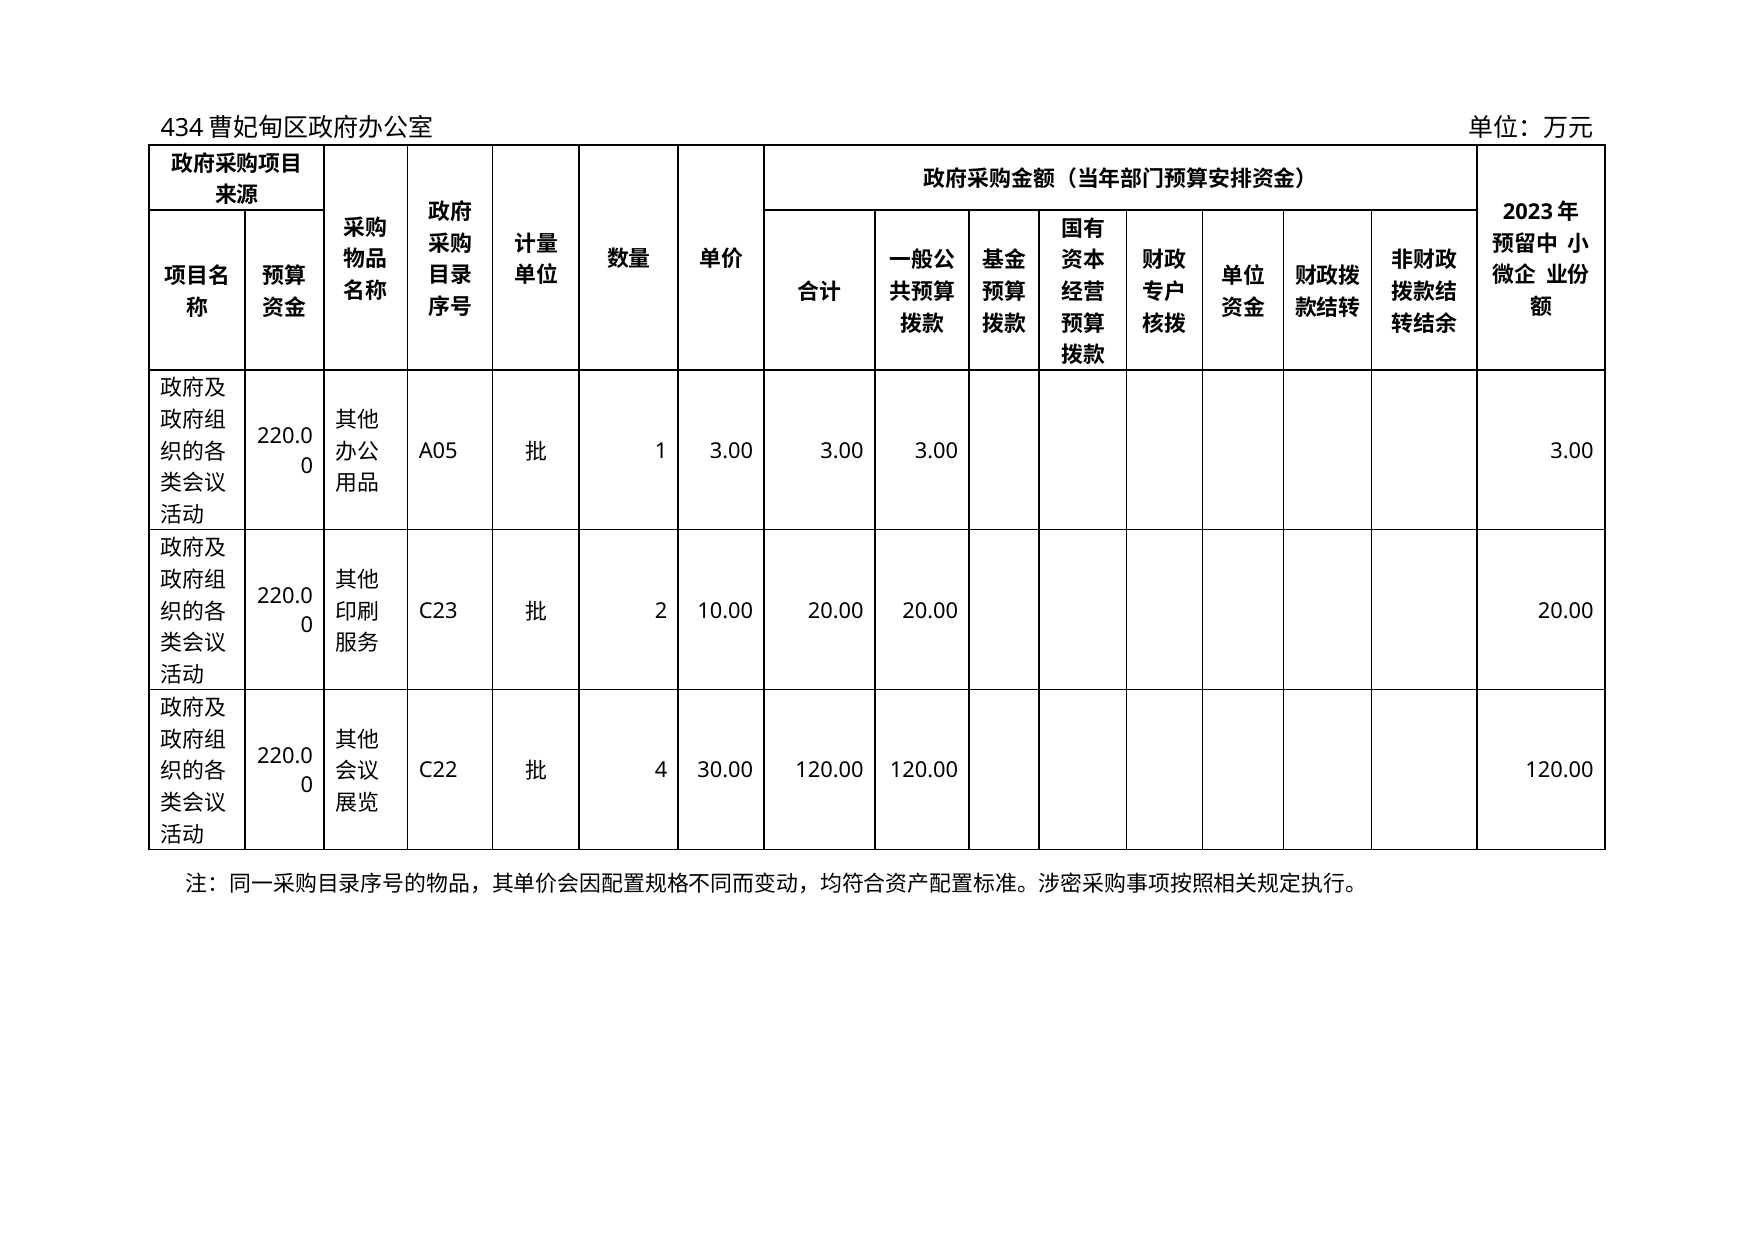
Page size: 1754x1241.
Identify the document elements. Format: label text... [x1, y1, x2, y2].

table_cell [1284, 690, 1371, 848]
table_cell [1284, 530, 1371, 689]
table_cell [1372, 371, 1476, 529]
table_cell [970, 371, 1038, 529]
table_cell 计量 单位 [493, 146, 578, 369]
table_cell 220.00 [246, 690, 323, 848]
table_cell 220.00 [246, 530, 323, 689]
table_cell 220.00 [246, 371, 323, 529]
table_cell 20.00 [876, 530, 968, 689]
table_cell 120.00 [765, 690, 874, 848]
table_cell 批 [493, 530, 578, 689]
table_cell 120.00 [1478, 690, 1604, 848]
table_header 434曹妃甸区政府办公室 [150, 108, 763, 144]
table_cell [1284, 371, 1371, 529]
table_cell C23 [408, 530, 492, 689]
table_cell 一般公共预算拨款 [876, 211, 968, 369]
table_cell 合计 [765, 211, 874, 369]
table_cell 4 [580, 690, 677, 848]
table_cell [1203, 530, 1283, 689]
table_cell 3.00 [1478, 371, 1604, 529]
table_cell 2023年 预留中 小微企 业份额 [1478, 146, 1604, 369]
table_cell 财政拨 款结转 [1284, 211, 1371, 369]
table_cell [1203, 371, 1283, 529]
table_cell 非财政 拨款结 转结余 [1372, 211, 1476, 369]
table_cell 30.00 [679, 690, 763, 848]
table_cell 批 [493, 690, 578, 848]
table_cell 10.00 [679, 530, 763, 689]
table_cell 政府及政府组织的各类会议活动 [150, 690, 244, 848]
table_cell [1372, 530, 1476, 689]
table_cell A05 [408, 371, 492, 529]
table_cell 项目名称 [150, 211, 244, 369]
table_cell 采购物品名称 [325, 146, 407, 369]
table_cell 3.00 [876, 371, 968, 529]
table_cell 其他印刷服务 [325, 530, 407, 689]
table_cell [1040, 530, 1126, 689]
table_cell C22 [408, 690, 492, 848]
table_cell 3.00 [765, 371, 874, 529]
table_cell 政府及政府组织的各类会议活动 [150, 530, 244, 689]
table_cell [1127, 530, 1202, 689]
table_cell 其他办公用品 [325, 371, 407, 529]
table_cell [1127, 690, 1202, 848]
table_cell 预算 资金 [246, 211, 323, 369]
table_cell [1040, 690, 1126, 848]
table_cell 批 [493, 371, 578, 529]
table_cell 政府采购项目来源 [150, 146, 323, 209]
table_cell 政府及政府组织的各类会议活动 [150, 371, 244, 529]
table_cell 财政专户核拨 [1127, 211, 1202, 369]
table_cell [1040, 371, 1126, 529]
table_cell 其他会议展览 [325, 690, 407, 848]
table_cell [1127, 371, 1202, 529]
table_cell 1 [580, 371, 677, 529]
table_cell 120.00 [876, 690, 968, 848]
table_cell 政府采购目录序号 [408, 146, 492, 369]
table_header 单位：万元 [765, 108, 1604, 144]
table_cell [1372, 690, 1476, 848]
table_cell 20.00 [765, 530, 874, 689]
table_cell 政府采购金额（当年部门预算安排资金） [765, 146, 1476, 209]
table_cell 2 [580, 530, 677, 689]
table_cell 基金预算拨款 [970, 211, 1038, 369]
table_cell [970, 690, 1038, 848]
table_cell 单位 资金 [1203, 211, 1283, 369]
table_cell [970, 530, 1038, 689]
table_cell [1203, 690, 1283, 848]
text 注：同一采购目录序号的物品，其单价会因配置规格不同而变动，均符合资产配置标准。涉密采购事项按照相关规定执行。 [142, 850, 1612, 902]
table_cell 3.00 [679, 371, 763, 529]
table_cell 国有资本经营预算拨款 [1040, 211, 1126, 369]
table_cell 20.00 [1478, 530, 1604, 689]
table_cell 数量 [580, 146, 677, 369]
table_cell 单价 [679, 146, 763, 369]
